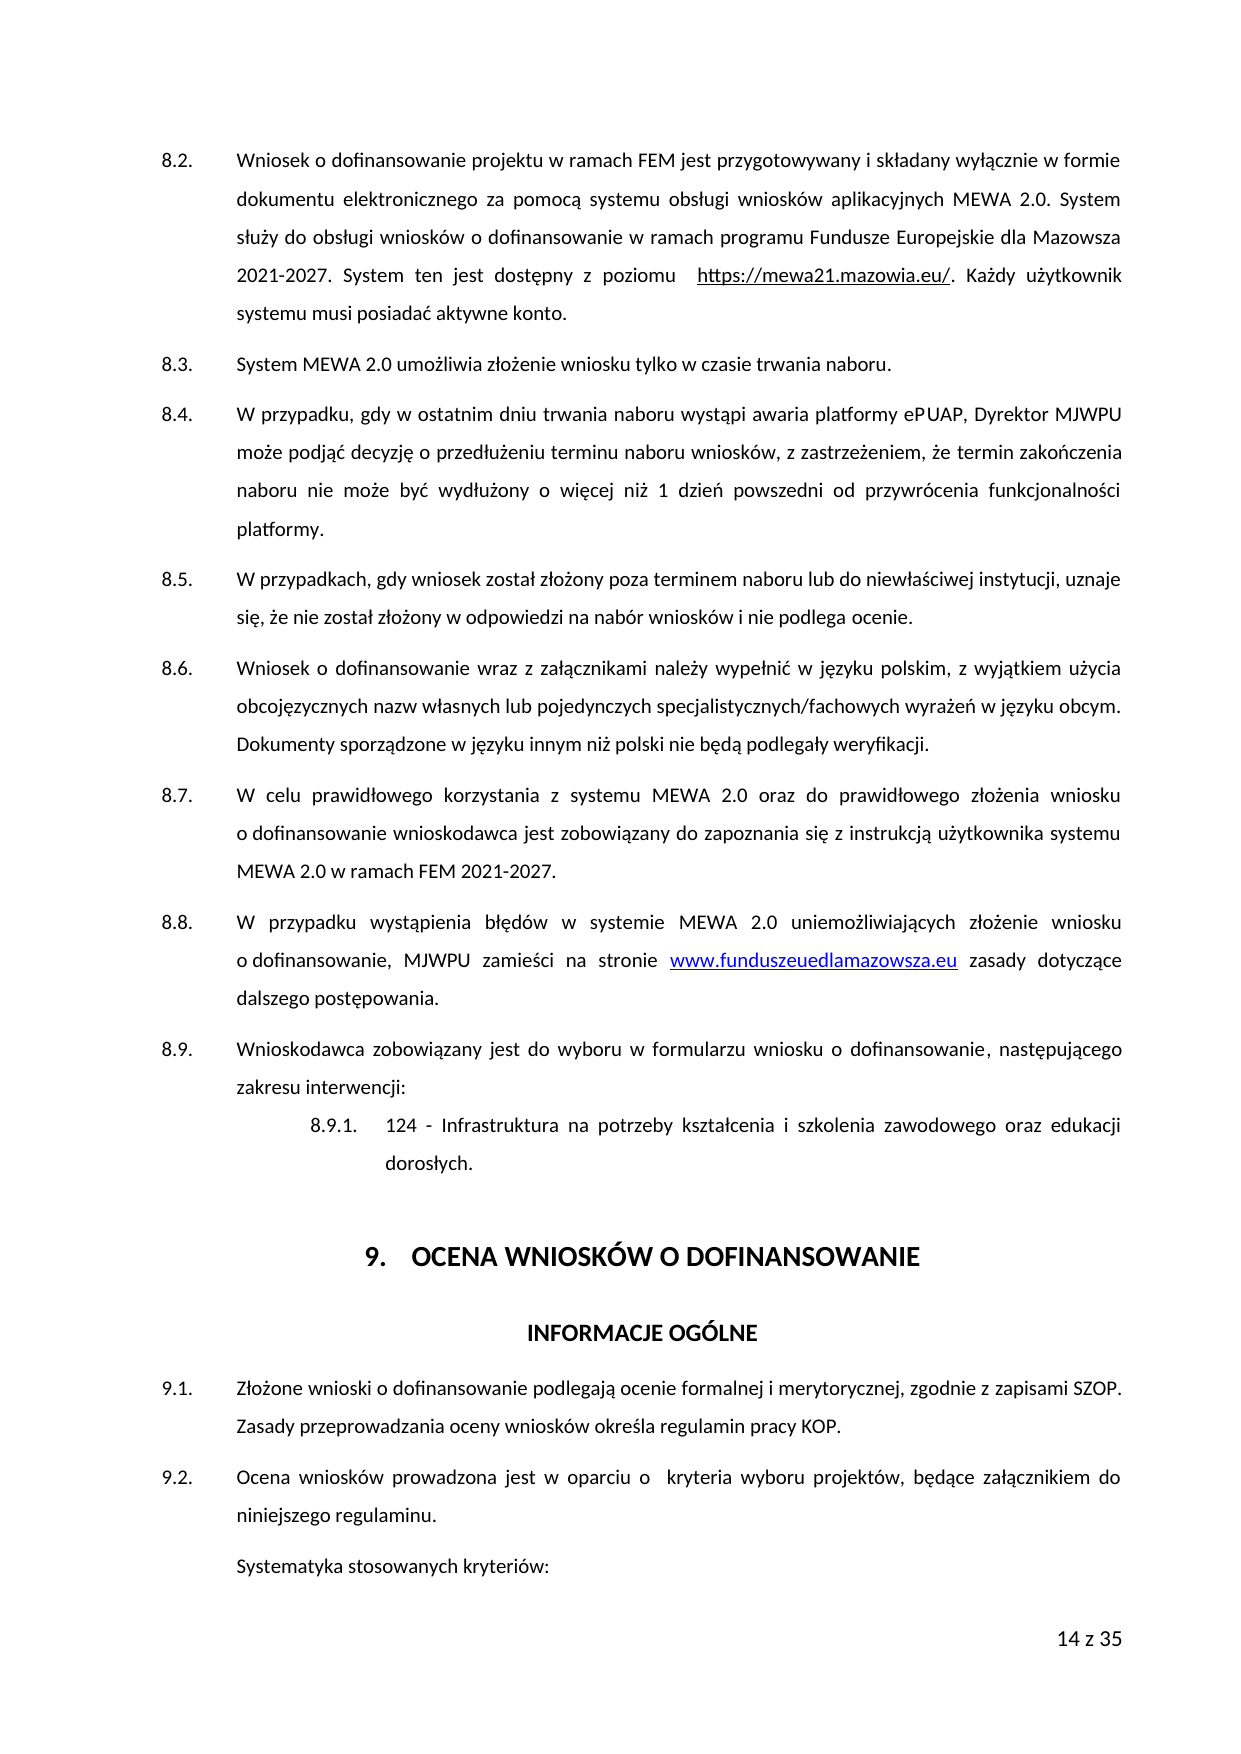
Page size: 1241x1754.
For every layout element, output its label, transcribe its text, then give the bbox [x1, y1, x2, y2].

list Ocena wniosków prowadzona jest w oparciu o kryteria wyboru projektów, będące załącznikiem do niniejszego regulaminu. [161, 1464, 1122, 1528]
list W przypadku, gdy w ostatnim dniu trwania naboru wystąpi awaria platformy ePUAP, Dyrektor MJWPU może podjąć decyzję o przedłużeniu terminu naboru wniosków, z zastrzeżeniem, że termin zakończenia naboru nie może być wydłużony o więcej niż 1 dzień powszedni od przywrócenia funkcjonalności platformy. [161, 401, 1122, 541]
text INFORMACJE OGÓLNE [162, 1317, 1122, 1348]
list Wniosek o dofinansowanie wraz z załącznikami należy wypełnić w języku polskim, z wyjątkiem użycia obcojęzycznych nazw własnych lub pojedynczych specjalistycznych/fachowych wyrażeń w języku obcym. Dokumenty sporządzone w języku innym niż polski nie będą podlegały weryfikacji. [161, 655, 1122, 757]
list 124 - Infrastruktura na potrzeby kształcenia i szkolenia zawodowego oraz edukacji dorosłych. [310, 1112, 1122, 1176]
list System MEWA 2.0 umożliwia złożenie wniosku tylko w czasie trwania naboru. [161, 351, 1122, 376]
list Złożone wnioski o dofinansowanie podlegają ocenie formalnej i merytorycznej, zgodnie z zapisami SZOP. Zasady przeprowadzania oceny wniosków określa regulamin pracy KOP. [161, 1376, 1122, 1439]
list Wnioskodawca zobowiązany jest do wyboru w formularzu wniosku o dofinansowanie, następującego zakresu interwencji: [161, 1036, 1122, 1099]
list Wniosek o dofinansowanie projektu w ramach FEM jest przygotowywany i składany wyłącznie w formie dokumentu elektronicznego za pomocą systemu obsługi wniosków aplikacyjnych MEWA 2.0. System służy do obsługi wniosków o dofinansowanie w ramach programu Fundusze Europejskie dla Mazowsza 2021-2027. System ten jest dostępny z poziomu https://mewa21.mazowia.eu/. Każdy użytkownik systemu musi posiadać aktywne konto. [161, 148, 1122, 326]
subtitle OCENA WNIOSKÓW O DOFINANSOWANIE [162, 1238, 1122, 1274]
list W przypadku wystąpienia błędów w systemie MEWA 2.0 uniemożliwiających złożenie wniosku o dofinansowanie, MJWPU zamieści na stronie www.funduszeuedlamazowsza.eu zasady dotyczące dalszego postępowania. [161, 909, 1122, 1011]
text Systematyka stosowanych kryteriów: [236, 1553, 1122, 1578]
list W przypadkach, gdy wniosek został złożony poza terminem naboru lub do niewłaściwej instytucji, uznaje się, że nie został złożony w odpowiedzi na nabór wniosków i nie podlega ocenie. [161, 566, 1122, 630]
list W celu prawidłowego korzystania z systemu MEWA 2.0 oraz do prawidłowego złożenia wniosku o dofinansowanie wnioskodawca jest zobowiązany do zapoznania się z instrukcją użytkownika systemu MEWA 2.0 w ramach FEM 2021-2027. [161, 782, 1122, 884]
